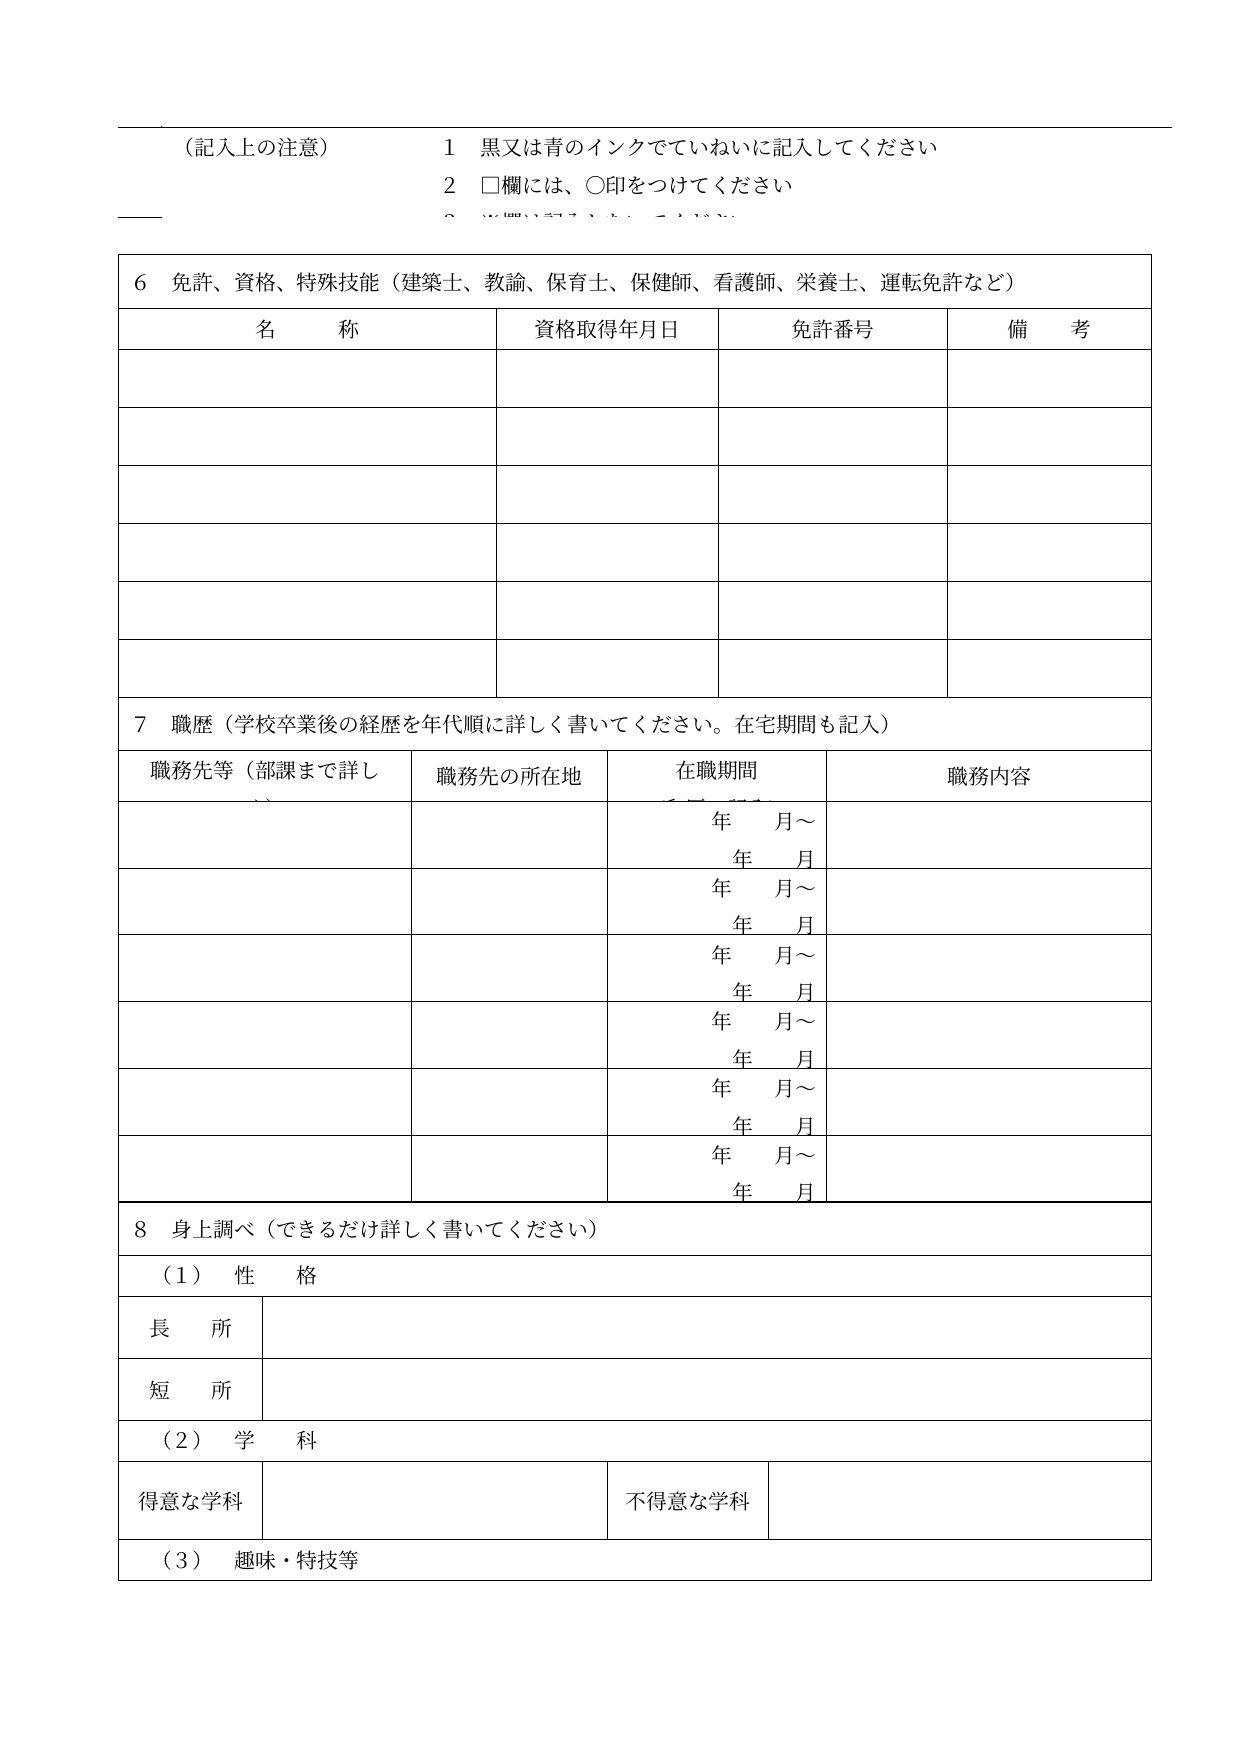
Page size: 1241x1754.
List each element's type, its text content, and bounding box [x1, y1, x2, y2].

table_cell [119, 1002, 411, 1068]
table_cell 不得意な学科 [608, 1462, 768, 1538]
table_cell [412, 1002, 607, 1068]
table_cell [497, 408, 718, 465]
table_cell [497, 582, 718, 639]
table_cell [412, 1136, 607, 1201]
table_cell 職務先の所在地 [412, 751, 607, 801]
table_cell [119, 935, 411, 1001]
table_cell [119, 802, 411, 867]
table_cell [119, 869, 411, 934]
table_cell 職務先等（部課まで詳しく） [119, 751, 411, 801]
table_cell [719, 466, 947, 523]
table_cell 在職期間 (和暦で記入) [608, 751, 826, 801]
table_cell [412, 802, 607, 867]
table_cell 年 月～ 年 月 [608, 802, 826, 867]
table_cell [769, 1462, 1151, 1538]
table_header ６ 免許、資格、特殊技能（建築士、教諭、保育士、保健師、看護師、栄養士、運転免許など） [119, 255, 1151, 307]
table_cell [497, 350, 718, 407]
table_cell （１） 性 格 [119, 1256, 1151, 1296]
table_cell 資格取得年月日 [497, 309, 718, 349]
table_cell 年 月～ 年 月 [608, 1069, 826, 1134]
table_cell [263, 1359, 1151, 1420]
table_cell 名 称 [119, 309, 496, 349]
table_cell 年 月～ 年 月 [608, 1136, 826, 1201]
table_cell 年 月～ 年 月 [608, 935, 826, 1001]
table_cell [412, 1069, 607, 1134]
table_cell 免許番号 [719, 309, 947, 349]
table_cell [119, 408, 496, 465]
table_cell [119, 350, 496, 407]
table_cell [948, 582, 1151, 639]
table_cell [719, 408, 947, 465]
table_cell [497, 640, 718, 697]
table_cell [119, 1136, 411, 1201]
table_cell （３） 趣味・特技等 [119, 1540, 1151, 1580]
table_cell 年 月～ 年 月 [608, 1002, 826, 1068]
table_cell 職務内容 [827, 751, 1151, 801]
table_cell [497, 524, 718, 581]
table_cell [948, 524, 1151, 581]
table_cell （記入上の注意） [162, 128, 428, 217]
table_cell 短 所 [119, 1359, 262, 1420]
table_cell 得意な学科 [119, 1462, 262, 1538]
table_cell [719, 524, 947, 581]
table_cell [412, 935, 607, 1001]
table_cell [719, 640, 947, 697]
table_cell ８ 身上調べ（できるだけ詳しく書いてください） [119, 1203, 1151, 1254]
table_cell 年 月～ 年 月 [608, 869, 826, 934]
table_cell [719, 582, 947, 639]
table_cell １ 黒又は青のインクでていねいに記入してください ２ □欄には、○印をつけてください ３ ※欄は記入しないでください [428, 128, 1172, 217]
table_cell [948, 640, 1151, 697]
table_cell [119, 466, 496, 523]
table_cell ７ 職歴（学校卒業後の経歴を年代順に詳しく書いてください。在宅期間も記入） [119, 698, 1151, 750]
table_cell [948, 350, 1151, 407]
table_cell [263, 1462, 607, 1538]
table_cell 長 所 [119, 1297, 262, 1358]
table_cell [827, 935, 1151, 1001]
table_cell [827, 1069, 1151, 1134]
table_cell （２） 学 科 [119, 1421, 1151, 1461]
table_cell [948, 466, 1151, 523]
table_cell [263, 1297, 1151, 1358]
table_cell [119, 1069, 411, 1134]
table_cell [827, 1002, 1151, 1068]
table_cell [119, 524, 496, 581]
table_cell 備 考 [948, 309, 1151, 349]
table_cell [948, 408, 1151, 465]
table_cell [119, 582, 496, 639]
table_cell [827, 869, 1151, 934]
table_cell [719, 350, 947, 407]
table_cell [827, 1136, 1151, 1201]
table_cell [119, 640, 496, 697]
table_cell [827, 802, 1151, 867]
table_cell [497, 466, 718, 523]
table_cell [412, 869, 607, 934]
